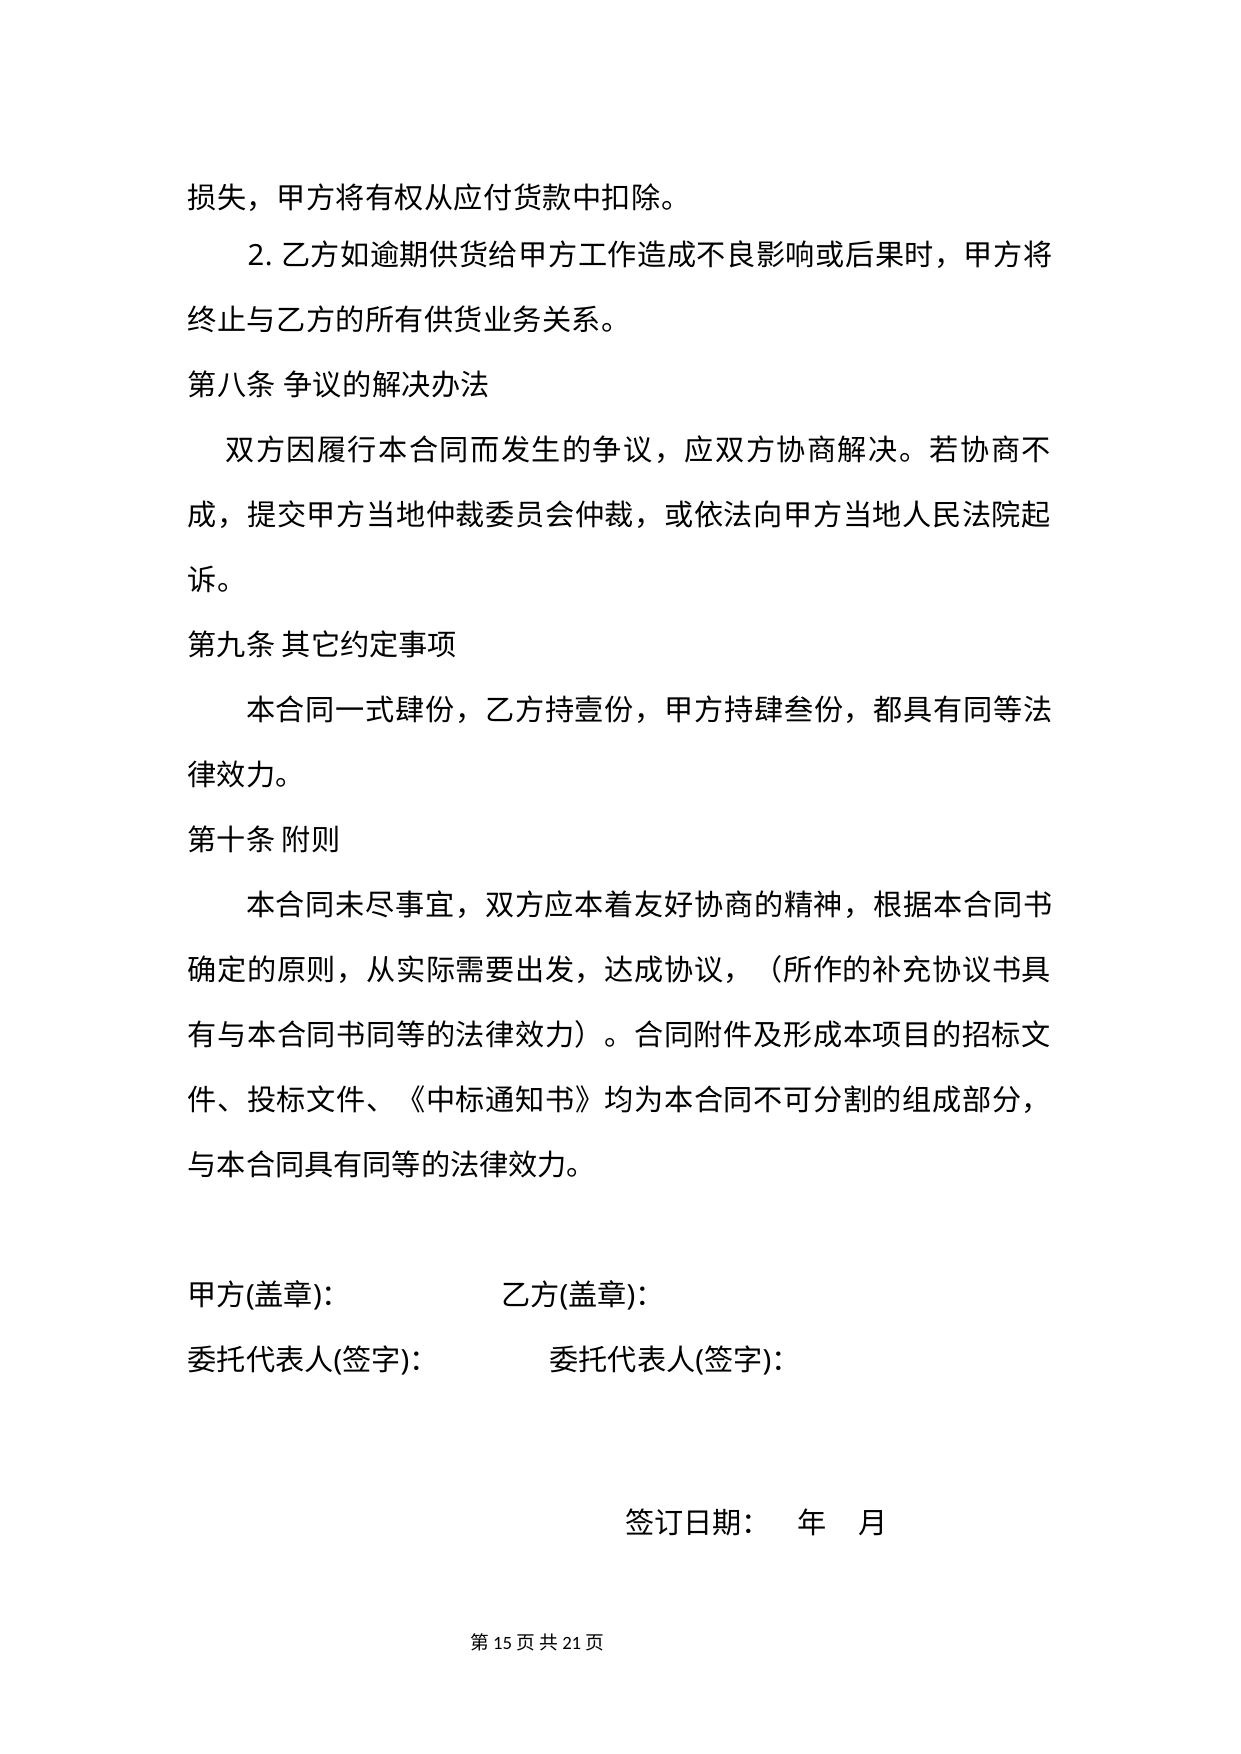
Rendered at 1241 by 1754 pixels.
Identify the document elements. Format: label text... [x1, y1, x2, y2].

text 甲方(盖章)： 乙方(盖章)： [187, 1260, 1053, 1325]
text 双方因履行本合同而发生的争议，应双方协商解决。若协商不成，提交甲方当地仲裁委员会仲裁，或依法向甲方当地人民法院起诉。 [187, 415, 1053, 610]
text 2. 乙方如逾期供货给甲方工作造成不良影响或后果时，甲方将终止与乙方的所有供货业务关系。 [187, 220, 1053, 350]
text 委托代表人(签字)： 委托代表人(签字)： [187, 1325, 1053, 1390]
text 本合同一式肆份，乙方持壹份，甲方持肆叁份，都具有同等法律效力。 [187, 675, 1053, 805]
text 第九条 其它约定事项 [187, 610, 1053, 675]
text 第十条 附则 [187, 805, 1053, 870]
text 第八条 争议的解决办法 [187, 350, 1053, 415]
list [187, 162, 1053, 220]
text 签订日期： 年 月 [187, 1488, 1053, 1553]
text 本合同未尽事宜，双方应本着友好协商的精神，根据本合同书确定的原则，从实际需要出发，达成协议，（所作的补充协议书具有与本合同书同等的法律效力）。合同附件及形成本项目的招标文件、投标文件、《中标通知书》均为本合同不可分割的组成部分，与本合同具有同等的法律效力。 [187, 870, 1053, 1195]
